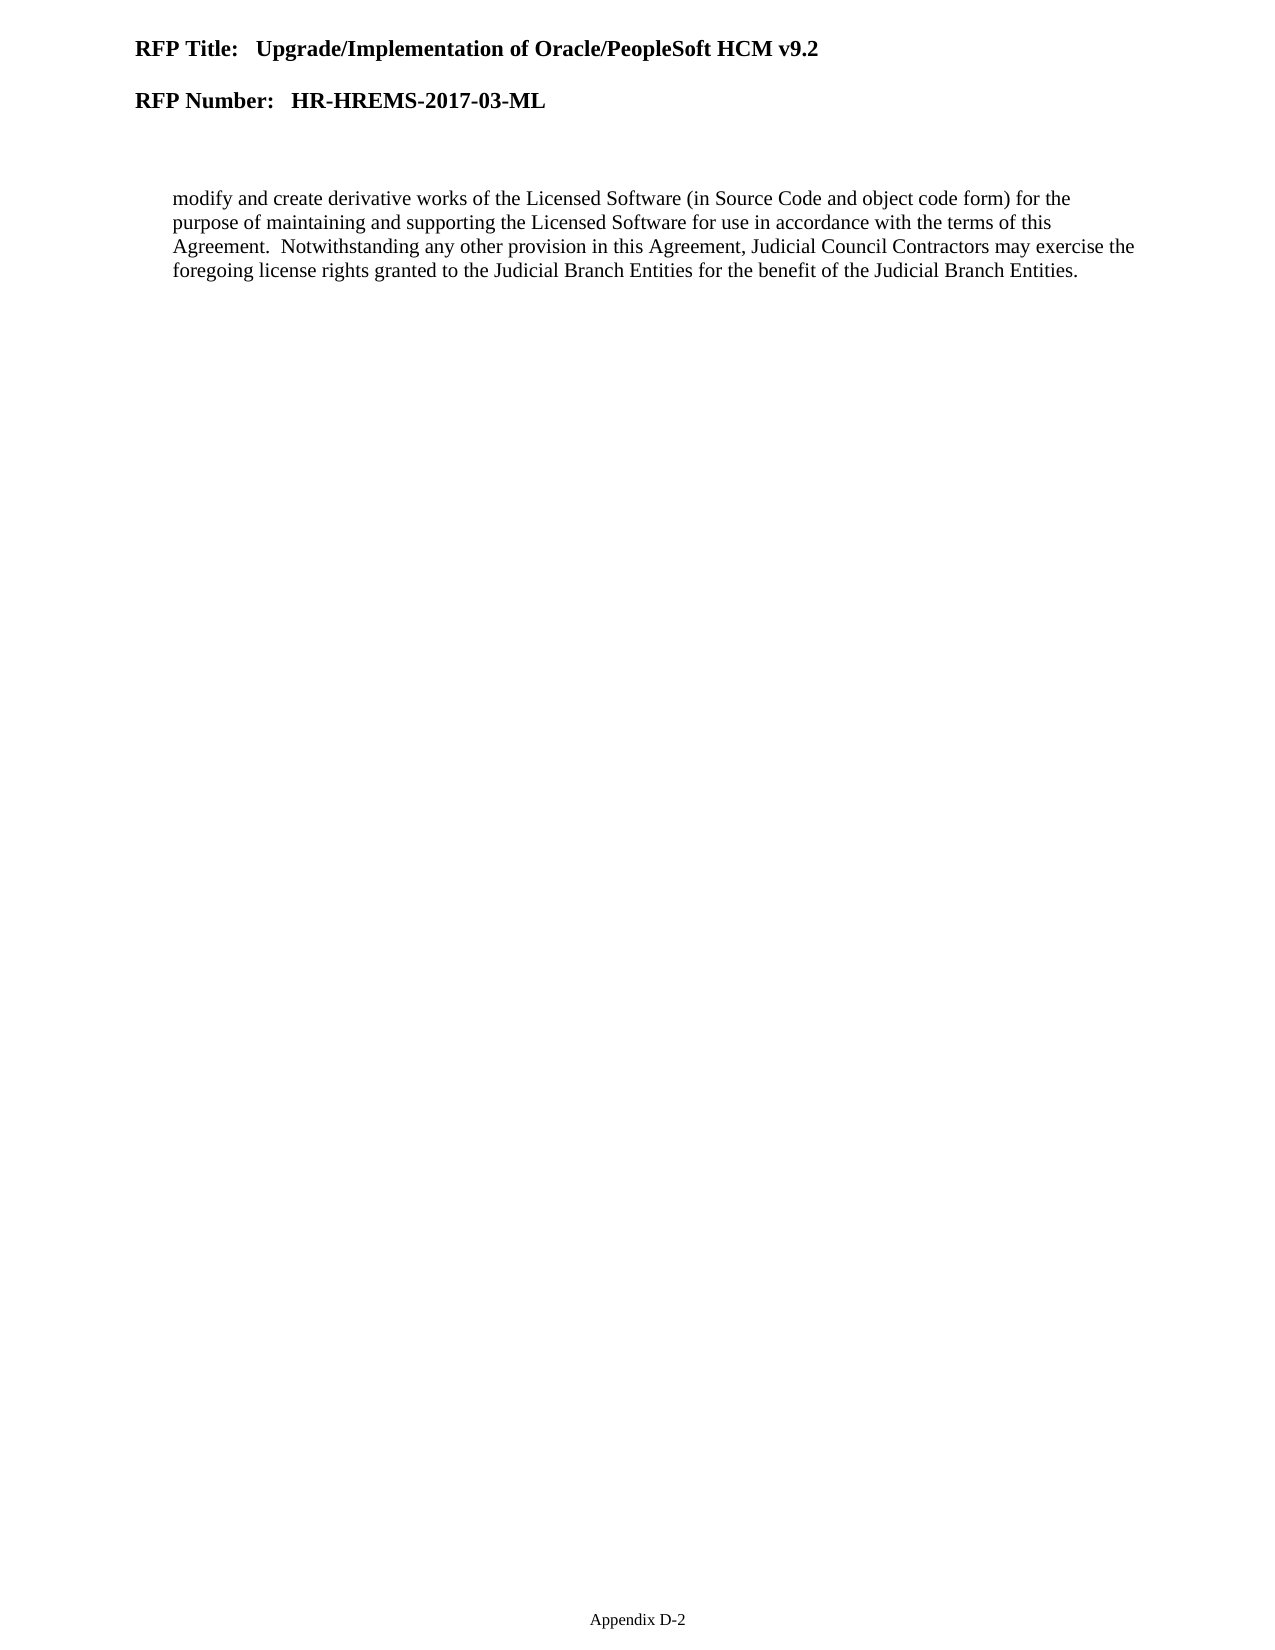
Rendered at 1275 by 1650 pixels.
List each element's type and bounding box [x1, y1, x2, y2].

text [172, 186, 1140, 282]
